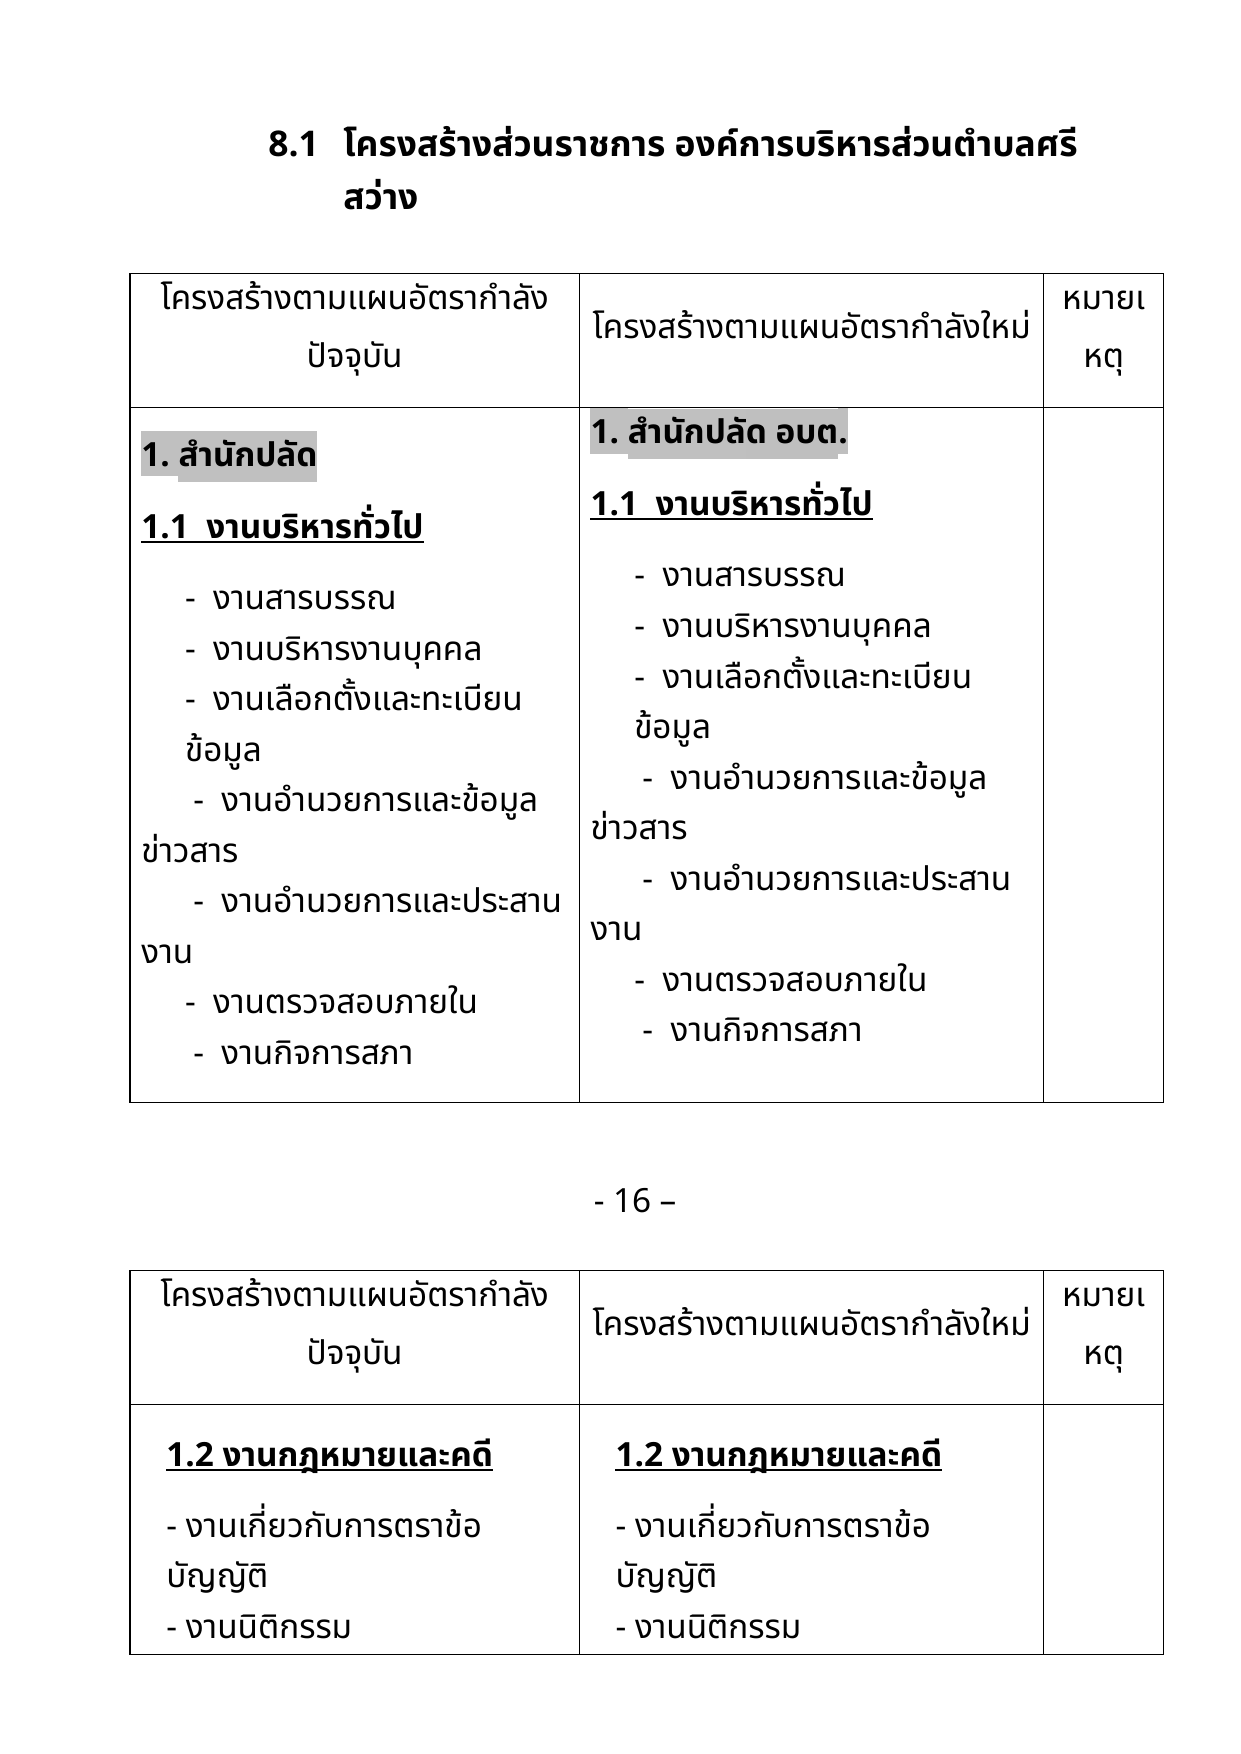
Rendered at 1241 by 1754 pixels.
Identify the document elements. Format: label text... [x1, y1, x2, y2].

table_header หมายเหตุ [1044, 1271, 1163, 1404]
table_header โครงสร้างตามแผนอัตรากำลังใหม่ [580, 1271, 1043, 1404]
table_cell 1. สำนักปลัด อบต. 1.1 งานบริหารทั่วไป - งานสารบรรณ - งานบริหารงานบุคคล - งานเลือกตั้งและทะเบียนข้อมูล - งานอำนวยการและข้อมูลข่าวสาร - งานอำนวยการและประสานงาน - งานตรวจสอบภายใน - งานกิจการสภา [580, 408, 1043, 1102]
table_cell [580, 1405, 1043, 1653]
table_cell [131, 1405, 579, 1653]
list โครงสร้างส่วนราชการ องค์การบริหารส่วนตำบลศรีสว่าง [268, 118, 1152, 226]
table_header โครงสร้างตามแผนอัตรากำลังปัจจุบัน [131, 1271, 579, 1404]
text - 16 – [118, 1177, 1152, 1222]
table_header โครงสร้างตามแผนอัตรากำลังปัจจุบัน [131, 274, 579, 407]
table_header หมายเหตุ [1044, 274, 1163, 407]
table_cell 1. สำนักปลัด 1.1 งานบริหารทั่วไป - งานสารบรรณ - งานบริหารงานบุคคล - งานเลือกตั้งและทะเบียนข้อมูล - งานอำนวยการและข้อมูลข่าวสาร - งานอำนวยการและประสานงาน - งานตรวจสอบภายใน - งานกิจการสภา [131, 408, 579, 1102]
table_cell [1044, 1405, 1163, 1653]
table_header โครงสร้างตามแผนอัตรากำลังใหม่ [580, 274, 1043, 407]
table_cell [1044, 408, 1163, 1102]
